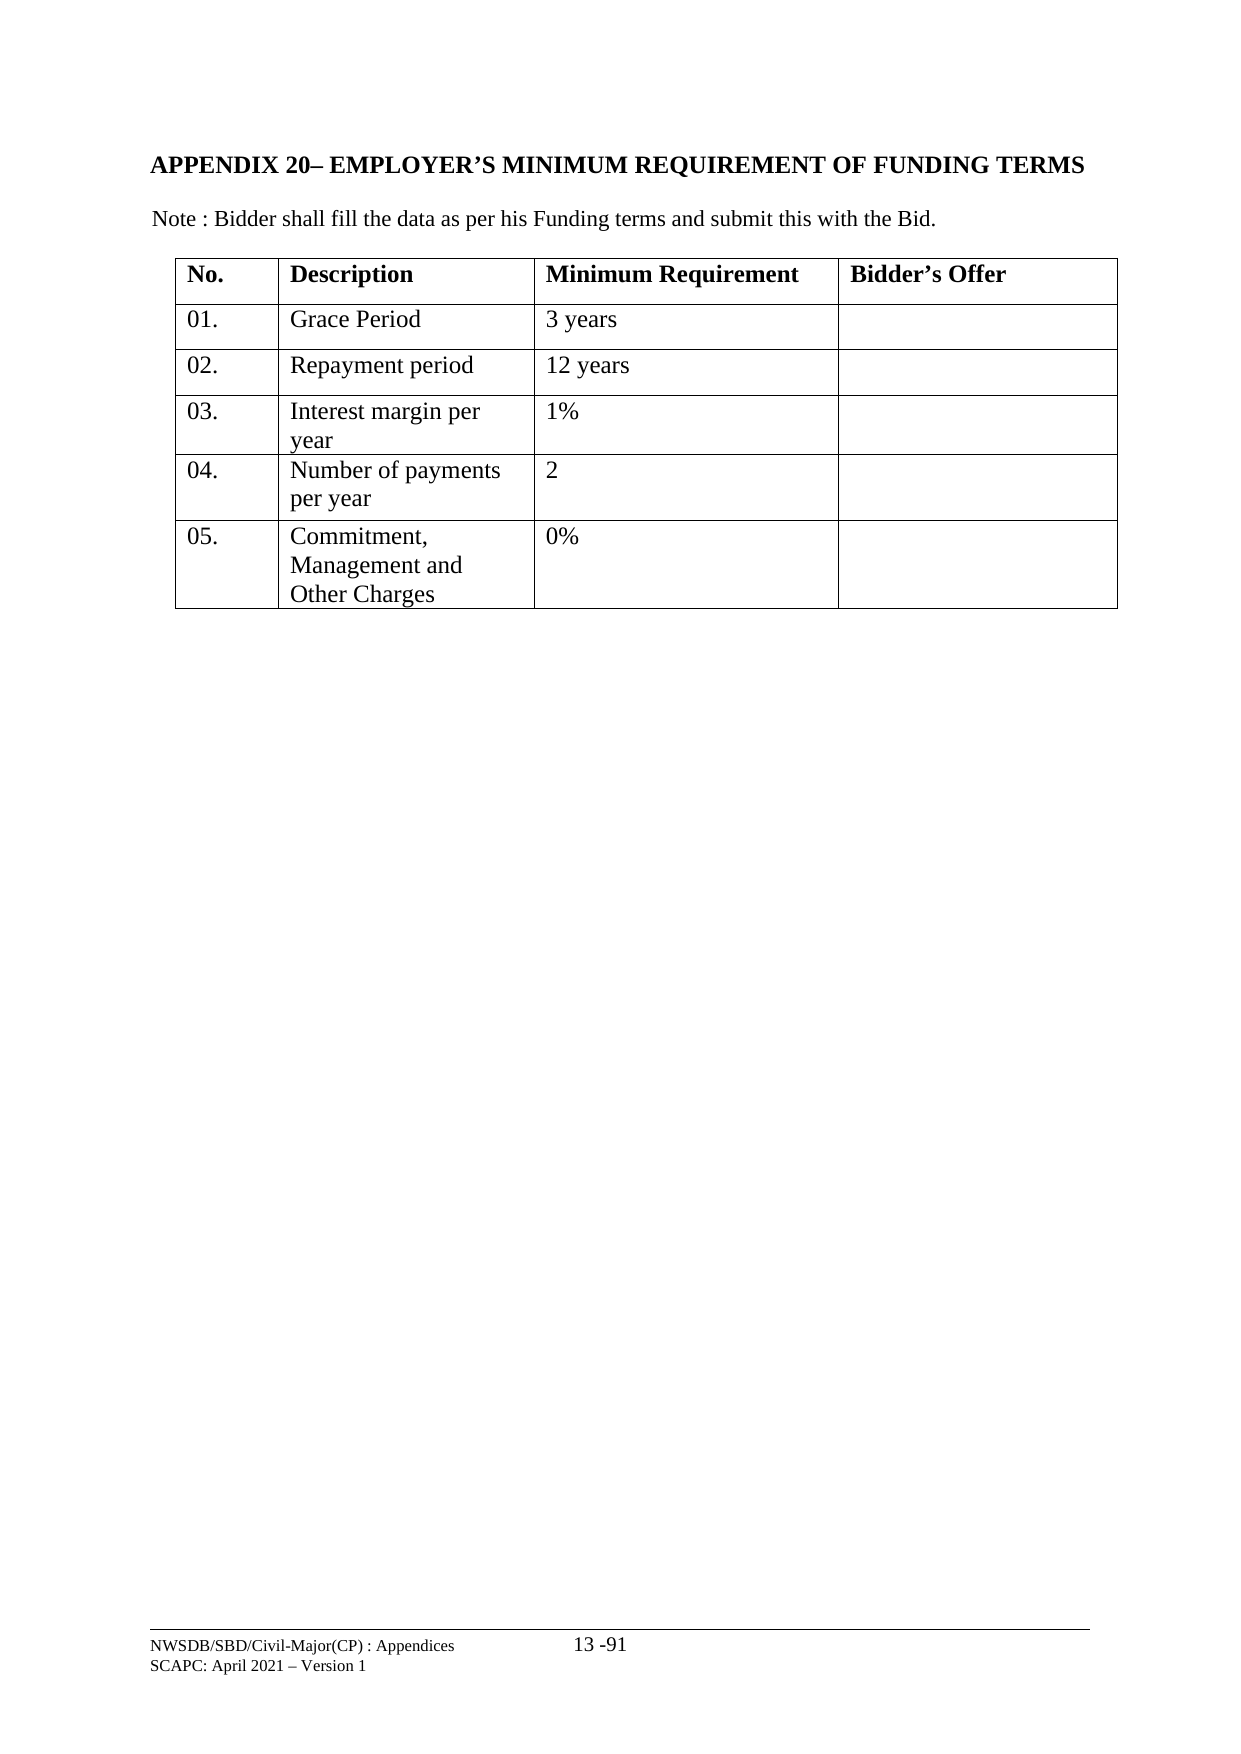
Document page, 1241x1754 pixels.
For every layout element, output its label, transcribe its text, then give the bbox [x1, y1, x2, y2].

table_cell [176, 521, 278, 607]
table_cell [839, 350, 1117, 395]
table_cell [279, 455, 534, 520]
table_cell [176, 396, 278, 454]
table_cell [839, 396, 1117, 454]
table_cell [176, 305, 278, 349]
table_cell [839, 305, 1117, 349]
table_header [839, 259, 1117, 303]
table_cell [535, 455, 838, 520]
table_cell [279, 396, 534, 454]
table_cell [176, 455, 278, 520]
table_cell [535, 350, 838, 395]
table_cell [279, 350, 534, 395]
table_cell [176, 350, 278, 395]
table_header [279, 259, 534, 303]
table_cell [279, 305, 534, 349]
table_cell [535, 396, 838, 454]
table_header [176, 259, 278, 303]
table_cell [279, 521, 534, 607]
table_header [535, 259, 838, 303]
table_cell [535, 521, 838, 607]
text Note : Bidder shall fill the data as per his Funding terms and submit this with the Bid. [152, 205, 1090, 231]
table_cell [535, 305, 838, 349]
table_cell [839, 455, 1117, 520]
text APPENDIX 20– EMPLOYER’S MINIMUM REQUIREMENT OF FUNDING TERMS [150, 150, 1090, 179]
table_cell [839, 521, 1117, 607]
